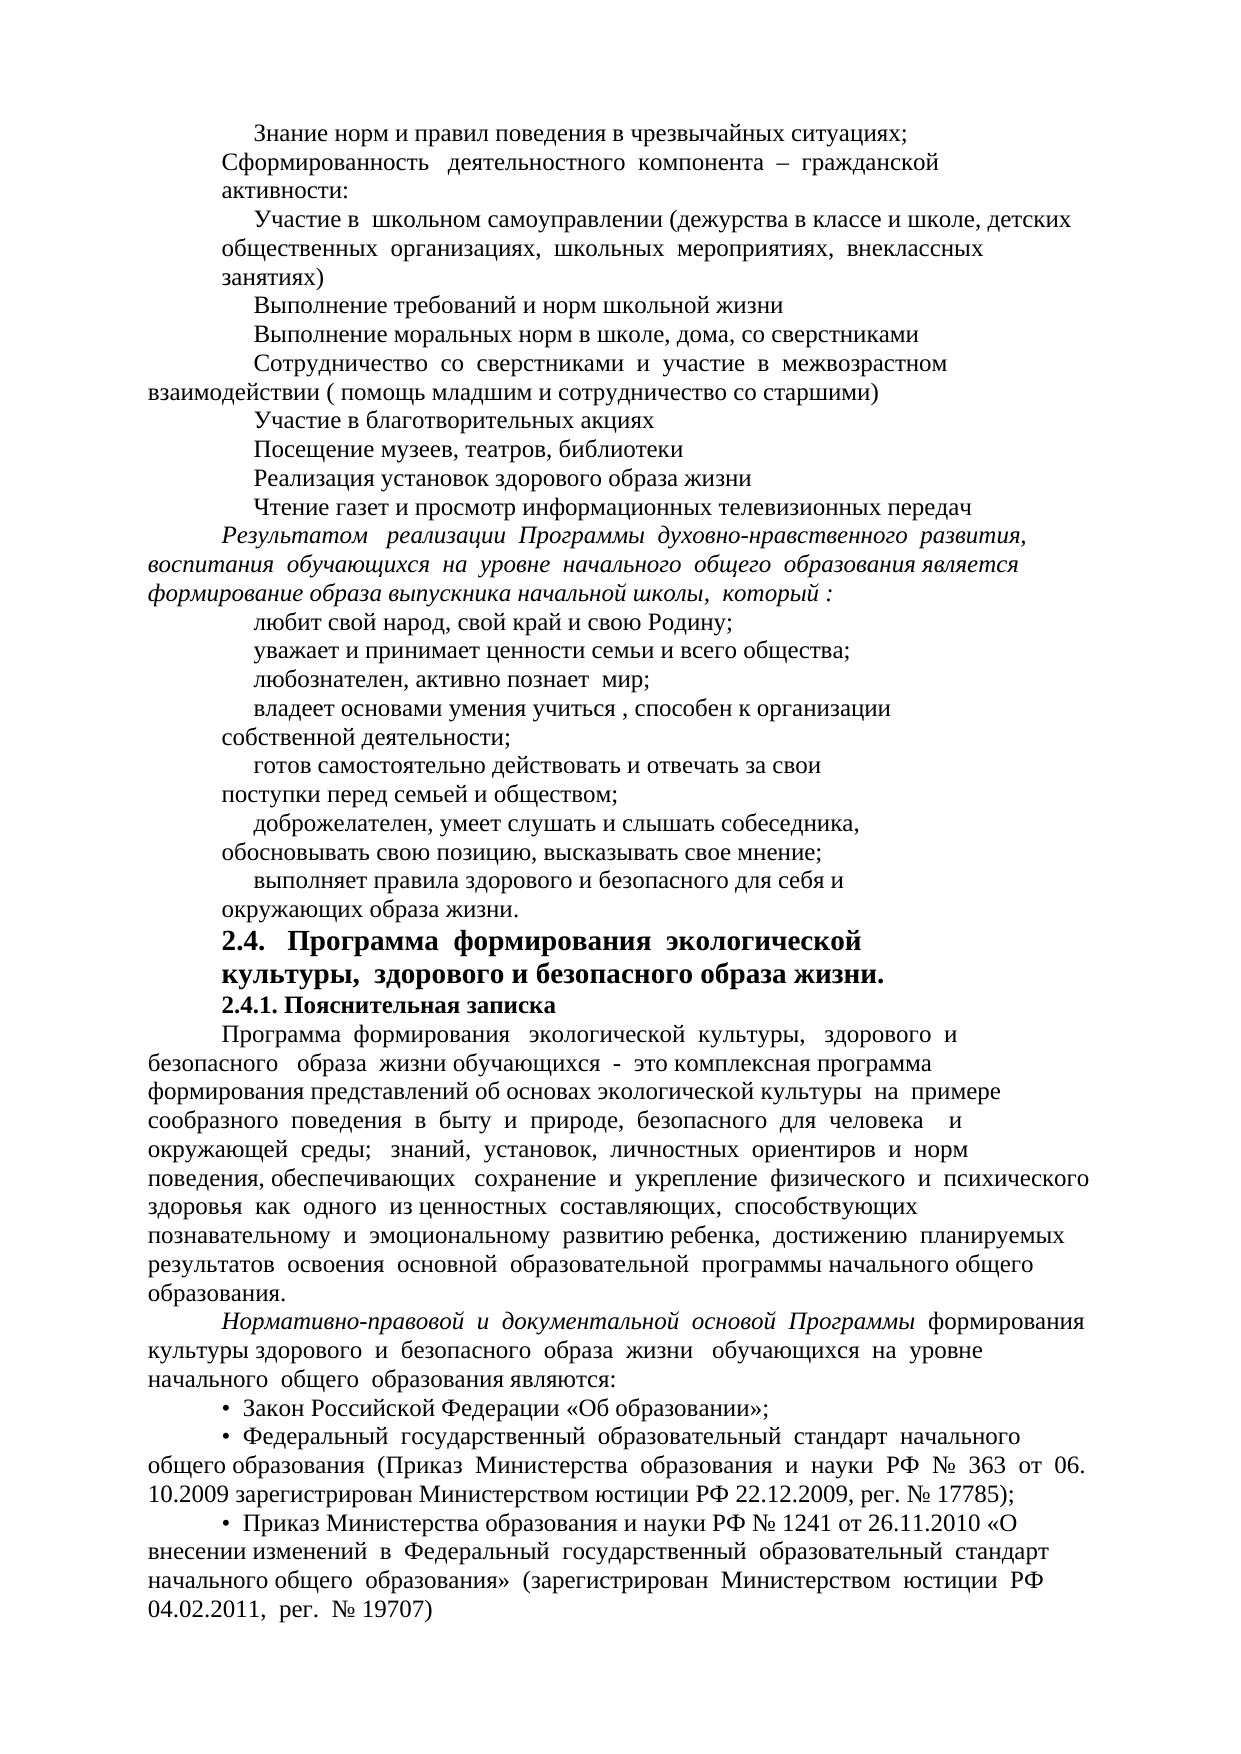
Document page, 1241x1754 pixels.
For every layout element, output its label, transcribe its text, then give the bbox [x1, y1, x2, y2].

text Программа формирования экологической культуры, здорового и безопасного образа жизни обучающихся - это комплексная программа формирования представлений об основах экологической культуры на примере сообразного поведения в быту и природе, безопасного для человека и окружающей среды; знаний, установок, личностных ориентиров и норм поведения, обеспечивающих сохранение и укрепление физического и психического здоровья как одного из ценностных составляющих, способствующих познавательному и эмоциональному развитию ребенка, достижению планируемых результатов освоения основной образовательной программы начального общего образования. [148, 1019, 1092, 1306]
text  Чтение газет и просмотр информационных телевизионных передач [148, 492, 1092, 521]
text Сформированность деятельностного компонента – гражданской [148, 147, 1092, 176]
text собственной деятельности; [148, 722, 1092, 751]
text  Участие в школьном самоуправлении (дежурства в классе и школе, детских [148, 204, 1092, 233]
text Нормативно-правовой и документальной основой Программы формирования культуры здорового и безопасного образа жизни обучающихся на уровне начального общего образования являются: [148, 1306, 1092, 1393]
text  владеет основами умения учиться , способен к организации [148, 693, 1092, 722]
text занятиях) [148, 262, 1092, 291]
text общественных организациях, школьных мероприятиях, внеклассных [148, 233, 1092, 262]
text окружающих образа жизни. [148, 894, 1092, 923]
text  Выполнение требований и норм школьной жизни [148, 291, 1092, 319]
text  доброжелателен, умеет слушать и слышать собеседника, [148, 808, 1092, 837]
text  Посещение музеев, театров, библиотеки [148, 434, 1092, 463]
text  Сотрудничество со сверстниками и участие в межвозрастном взаимодействии ( помощь младшим и сотрудничество со старшими) [148, 348, 1092, 406]
text  уважает и принимает ценности семьи и всего общества; [148, 636, 1092, 664]
text  любит свой народ, свой край и свою Родину; [148, 607, 1092, 636]
text активности: [148, 176, 1092, 204]
text • Приказ Министерства образования и науки РФ № 1241 от 26.11.2010 «О внесении изменений в Федеральный государственный образовательный стандарт начального общего образования» (зарегистрирован Министерством юстиции РФ 04.02.2011, рег. № 19707) [148, 1508, 1092, 1623]
text  Знание норм и правил поведения в чрезвычайных ситуациях; [148, 118, 1092, 147]
text поступки перед семьей и обществом; [148, 779, 1092, 808]
text культуры, здорового и безопасного образа жизни. [148, 957, 1092, 990]
text  выполняет правила здорового и безопасного для себя и [148, 866, 1092, 894]
text  готов самостоятельно действовать и отвечать за свои [148, 751, 1092, 779]
text Результатом реализации Программы духовно-нравственного развития, воспитания обучающихся на уровне начального общего образования является формирование образа выпускника начальной школы, который : [148, 521, 1092, 607]
text  Выполнение моральных норм в школе, дома, со сверстниками [148, 319, 1092, 348]
text  Участие в благотворительных акциях [148, 406, 1092, 434]
text • Федеральный государственный образовательный стандарт начального общего образования (Приказ Министерства образования и науки РФ № 363 от 06. 10.2009 зарегистрирован Министерством юстиции РФ 22.12.2009, рег. № 17785); [148, 1421, 1092, 1508]
text  Реализация установок здорового образа жизни [148, 463, 1092, 492]
text • Закон Российской Федерации «Об образовании»; [148, 1393, 1092, 1421]
text обосновывать свою позицию, высказывать свое мнение; [148, 837, 1092, 866]
text 2.4. Программа формирования экологической [148, 923, 1092, 957]
text 2.4.1. Пояснительная записка [148, 990, 1092, 1019]
text  любознателен, активно познает мир; [148, 664, 1092, 693]
